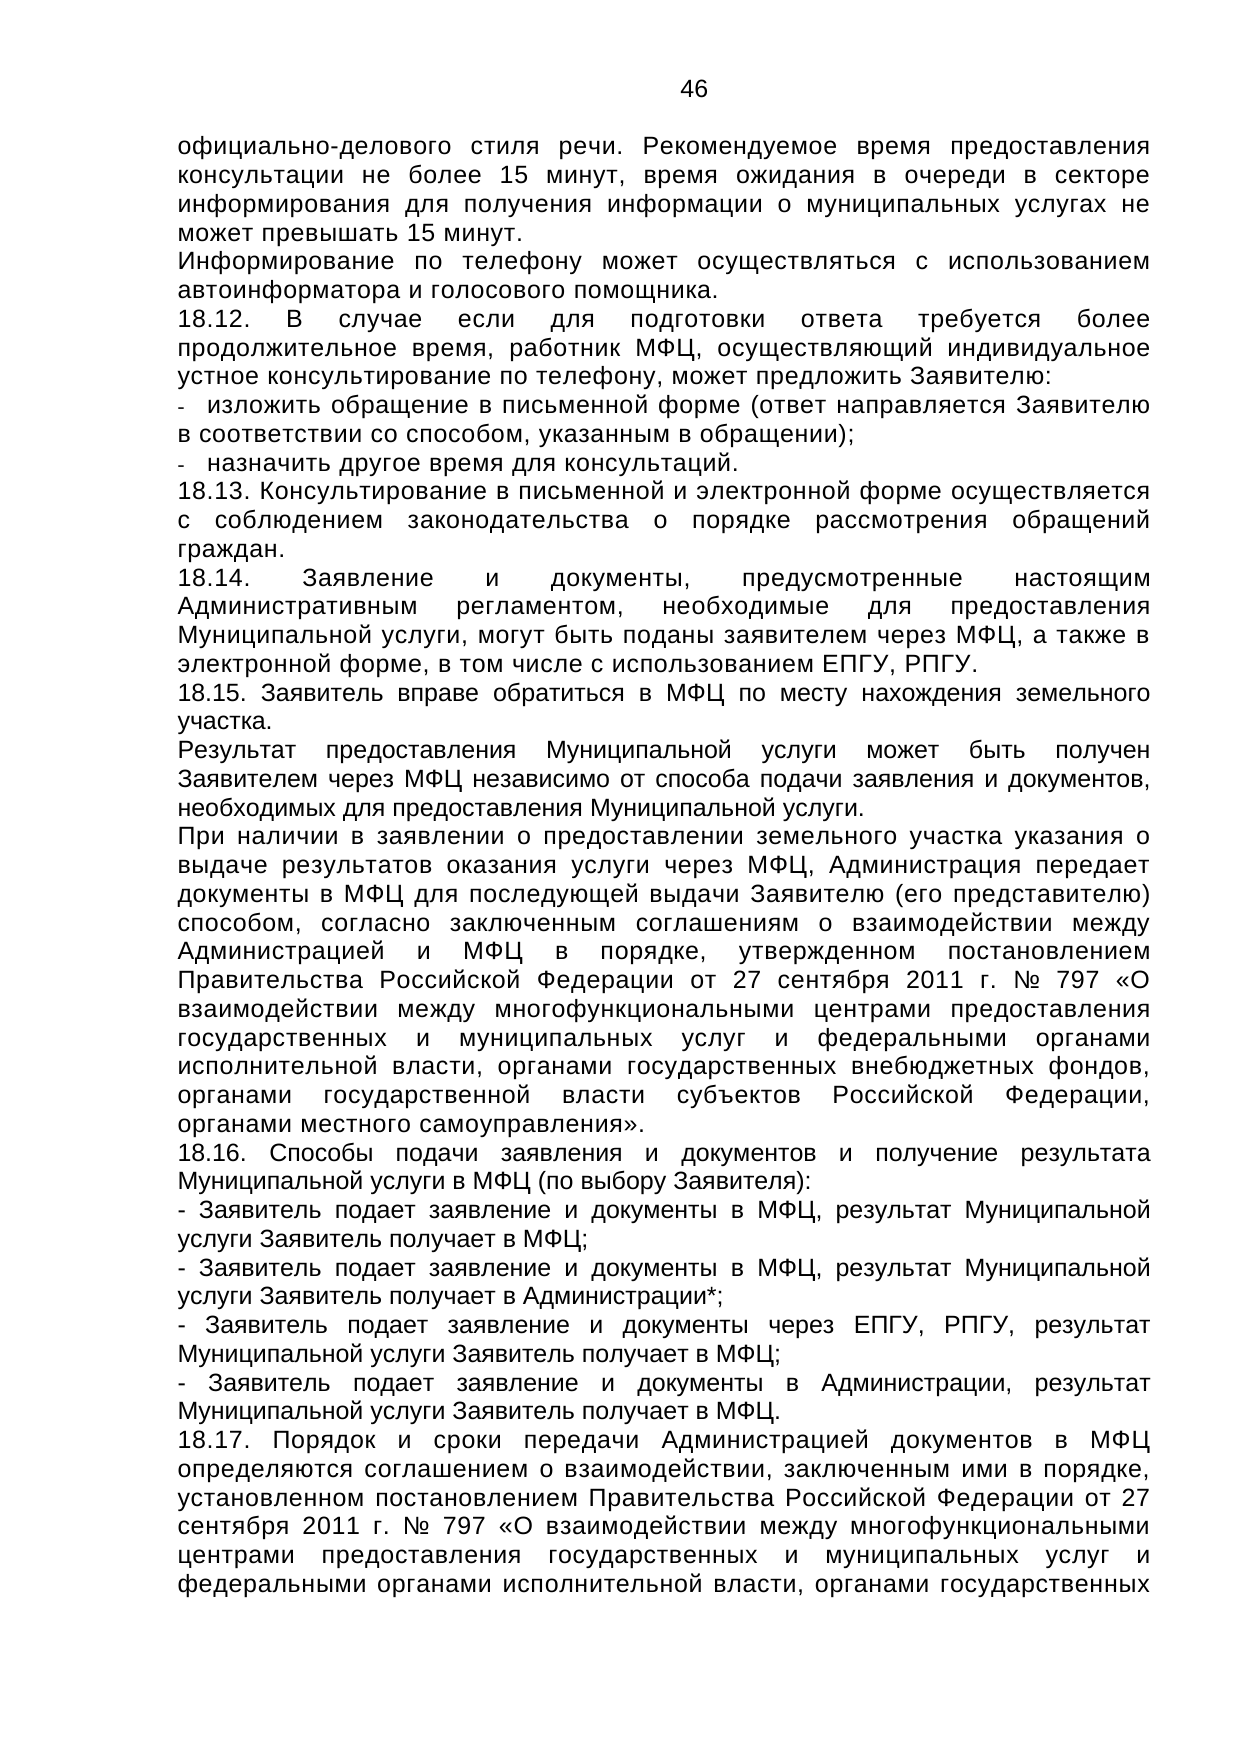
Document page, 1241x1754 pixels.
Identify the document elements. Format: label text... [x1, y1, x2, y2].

text - Заявитель подает заявление и документы в МФЦ, результат Муниципальной услуги Заявитель получает в МФЦ; [177, 1195, 1152, 1253]
text Информирование по телефону может осуществляться с использованием автоинформатора и голосового помощника. [177, 246, 1152, 304]
text - Заявитель подает заявление и документы в МФЦ, результат Муниципальной услуги Заявитель получает в Администрации*; [177, 1253, 1152, 1310]
text 18.12. В случае если для подготовки ответа требуется более продолжительное время, работник МФЦ, осуществляющий индивидуальное устное консультирование по телефону, может предложить Заявителю: [177, 304, 1152, 390]
text 18.15. Заявитель вправе обратиться в МФЦ по месту нахождения земельного участка. [177, 678, 1152, 735]
text При наличии в заявлении о предоставлении земельного участка указания о выдаче результатов оказания услуги через МФЦ, Администрация передает документы в МФЦ для последующей выдачи Заявителю (его представителю) способом, согласно заключенным соглашениям о взаимодействии между Администрацией и МФЦ в порядке, утвержденном постановлением Правительства Российской Федерации от 27 сентября 2011 г. № 797 «О взаимодействии между многофункциональными центрами предоставления государственных и муниципальных услуг и федеральными органами исполнительной власти, органами государственных внебюджетных фондов, органами государственной власти субъектов Российской Федерации, органами местного самоуправления». [177, 821, 1152, 1138]
text Результат предоставления Муниципальной услуги может быть получен Заявителем через МФЦ независимо от способа подачи заявления и документов, необходимых для предоставления Муниципальной услуги. [177, 735, 1152, 821]
list изложить обращение в письменной форме (ответ направляется Заявителю в соответствии со способом, указанным в обращении); [177, 390, 1152, 448]
list назначить другое время для консультаций. [177, 448, 1152, 476]
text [177, 131, 1152, 246]
text - Заявитель подает заявление и документы через ЕПГУ, РПГУ, результат Муниципальной услуги Заявитель получает в МФЦ; [177, 1310, 1152, 1368]
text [177, 1425, 1152, 1598]
text 18.13. Консультирование в письменной и электронной форме осуществляется с соблюдением законодательства о порядке рассмотрения обращений граждан. [177, 476, 1152, 563]
text 18.16. Способы подачи заявления и документов и получение результата Муниципальной услуги в МФЦ (по выбору Заявителя): [177, 1138, 1152, 1195]
text - Заявитель подает заявление и документы в Администрации, результат Муниципальной услуги Заявитель получает в МФЦ. [177, 1368, 1152, 1425]
text 18.14. Заявление и документы, предусмотренные настоящим Административным регламентом, необходимые для предоставления Муниципальной услуги, могут быть поданы заявителем через МФЦ, а также в электронной форме, в том числе с использованием ЕПГУ, РПГУ. [177, 563, 1152, 678]
